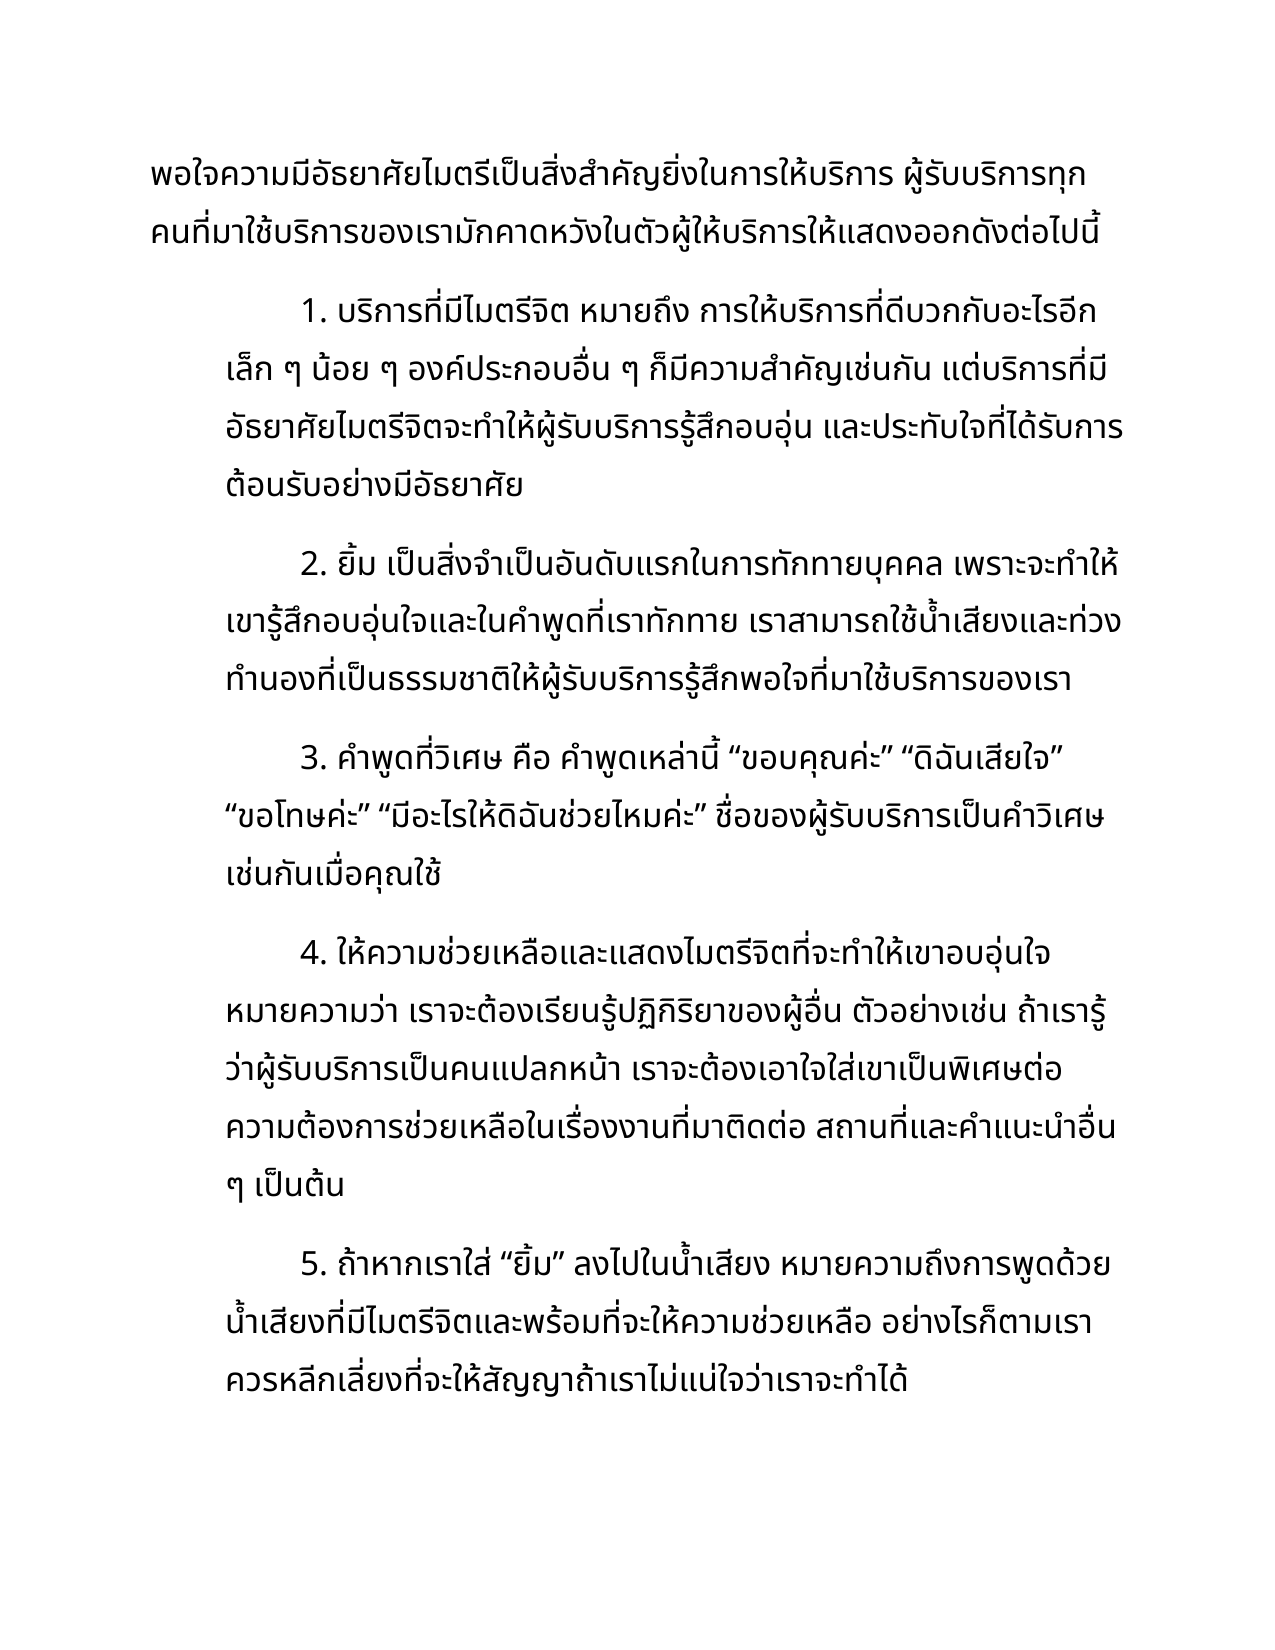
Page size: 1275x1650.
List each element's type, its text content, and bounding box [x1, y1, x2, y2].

text 2. ยิ้ม เป็นสิ่งจําเป็นอันดับแรกในการทักทายบุคคล เพราะจะทําให้เขารู้สึกอบอุ่นใจและในคําพูดที่เราทักทาย เราสามารถใช้น้ําเสียงและท่วงทํานองที่เป็นธรรมชาติให้ผู้รับบริการรู้สึกพอใจที่มาใช้บริการของเรา [225, 539, 1125, 706]
text 5. ถ้าหากเราใส่ “ยิ้ม” ลงไปในน้ำเสียง หมายความถึงการพูดด้วยน้ำเสียงที่มีไมตรีจิตและพร้อมที่จะให้ความช่วยเหลือ อย่างไรก็ตามเราควรหลีกเลี่ยงที่จะให้สัญญาถ้าเราไม่แน่ใจว่าเราจะทําได้ [225, 1239, 1125, 1406]
text 1. บริการที่มีไมตรีจิต หมายถึง การให้บริการที่ดีบวกกับอะไรอีกเล็ก ๆ น้อย ๆ องค์ประกอบอื่น ๆ ก็มีความสําคัญเช่นกัน แต่บริการที่มีอัธยาศัยไมตรีจิตจะทําให้ผู้รับบริการรู้สึกอบอุ่น และประทับใจที่ได้รับการต้อนรับอย่างมีอัธยาศัย [225, 287, 1125, 511]
text 4. ให้ความช่วยเหลือและแสดงไมตรีจิตที่จะทําให้เขาอบอุ่นใจหมายความว่า เราจะต้องเรียนรู้ปฏิกิริยาของผู้อื่น ตัวอย่างเช่น ถ้าเรารู้ว่าผู้รับบริการเป็นคนแปลกหน้า เราจะต้องเอาใจใส่เขาเป็นพิเศษต่อความต้องการช่วยเหลือในเรื่องงานที่มาติดต่อ สถานที่และคําแนะนําอื่น ๆ เป็นต้น [225, 929, 1125, 1211]
text 3. คําพูดที่วิเศษ คือ คําพูดเหล่านี้ “ขอบคุณค่ะ” “ดิฉันเสียใจ” “ขอโทษค่ะ” “มีอะไรให้ดิฉันช่วยไหมค่ะ” ชื่อของผู้รับบริการเป็นคําวิเศษเช่นกันเมื่อคุณใช้ [225, 734, 1125, 901]
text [150, 150, 1125, 258]
